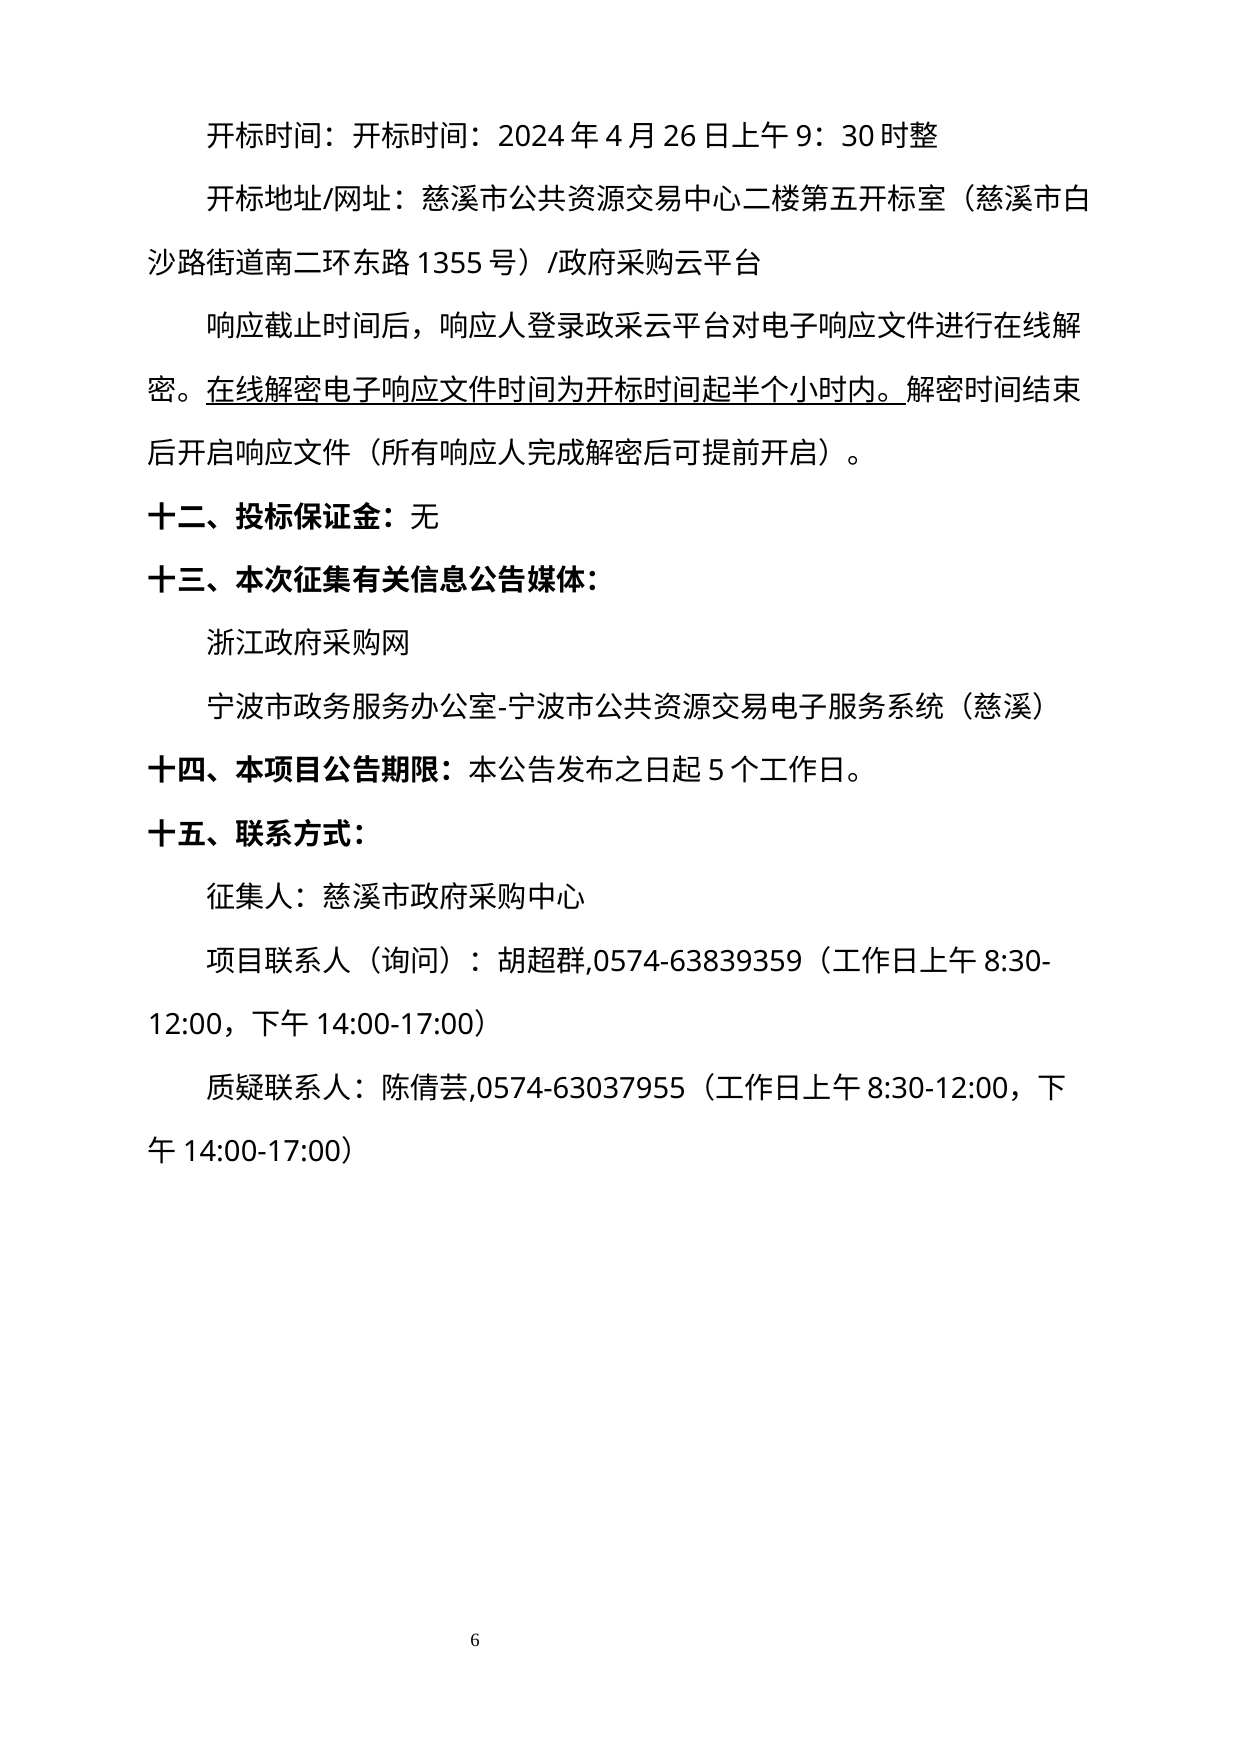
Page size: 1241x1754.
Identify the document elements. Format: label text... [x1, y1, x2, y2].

text 开标时间：开标时间：2024年4月26日上午9：30时整 [148, 112, 1092, 154]
text 十五、联系方式： [148, 811, 1092, 853]
text 征集人：慈溪市政府采购中心 [148, 874, 1092, 916]
text 十三、本次征集有关信息公告媒体： [148, 557, 1092, 599]
text 项目联系人（询问）：胡超群,0574-63839359（工作日上午8:30-12:00，下午14:00-17:00） [148, 937, 1092, 1043]
text 十四、本项目公告期限：本公告发布之日起5个工作日。 [148, 747, 1092, 789]
text 开标地址/网址：慈溪市公共资源交易中心二楼第五开标室（慈溪市白沙路街道南二环东路1355号）/政府采购云平台 [148, 176, 1092, 282]
text 浙江政府采购网 [148, 620, 1092, 662]
text 十二、投标保证金：无 [148, 493, 1092, 535]
text 响应截止时间后，响应人登录政采云平台对电子响应文件进行在线解密。在线解密电子响应文件时间为开标时间起半个小时内。解密时间结束后开启响应文件（所有响应人完成解密后可提前开启）。 [148, 303, 1092, 472]
text 质疑联系人：陈倩芸,0574-63037955（工作日上午8:30-12:00，下午14:00-17:00） [148, 1064, 1092, 1170]
text 宁波市政务服务办公室-宁波市公共资源交易电子服务系统（慈溪） [206, 683, 1092, 726]
